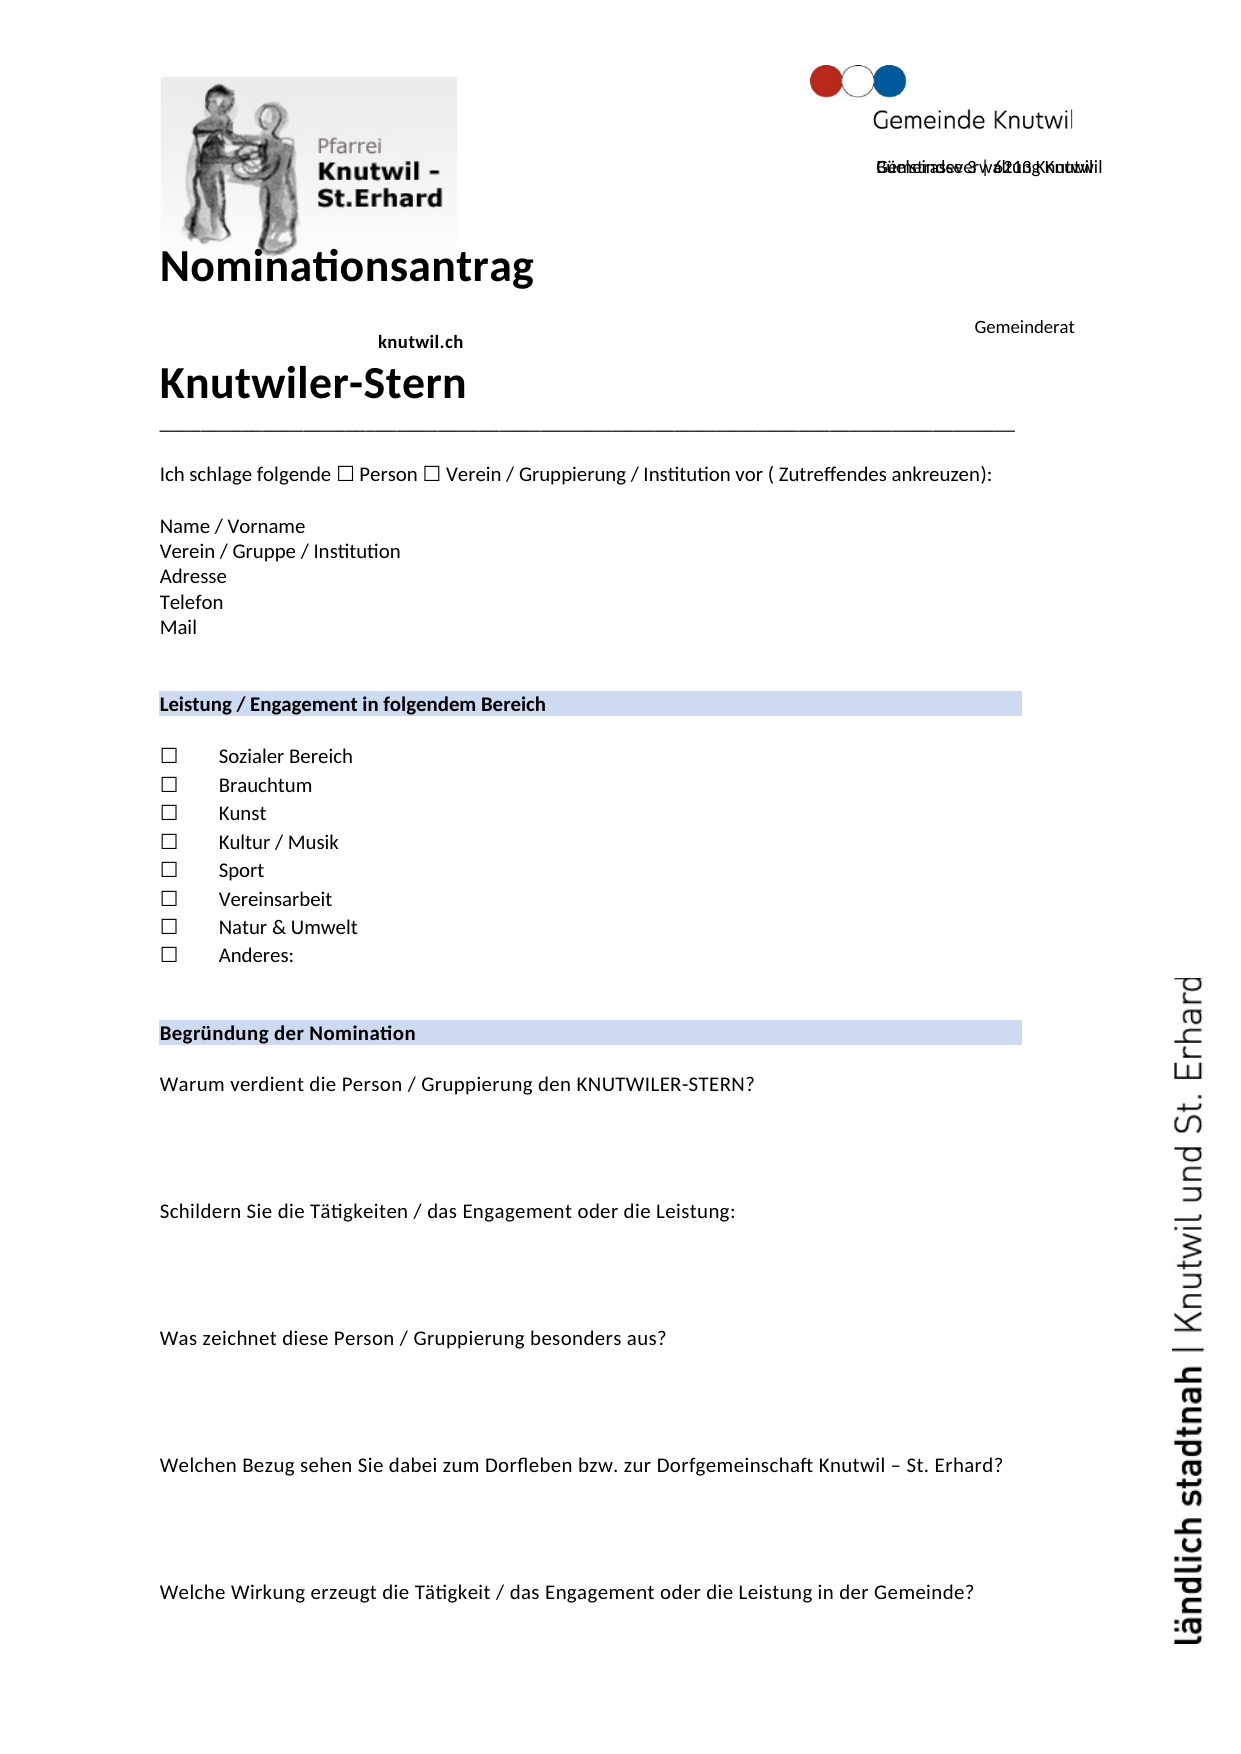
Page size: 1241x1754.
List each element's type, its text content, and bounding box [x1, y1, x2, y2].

text Sozialer Bereich [159, 742, 1022, 770]
text Kultur / Musik [159, 827, 1022, 855]
text Mail [159, 614, 1022, 640]
picture [1172, 978, 1205, 1644]
text Telefon [159, 589, 1022, 614]
text Sport [159, 855, 1022, 884]
picture [160, 77, 457, 237]
text Kunst [159, 798, 1022, 827]
text Leistung / Engagement in folgendem Bereich [159, 691, 1022, 716]
text Adresse [159, 564, 1022, 589]
text Was zeichnet diese Person / Gruppierung besonders aus? [159, 1325, 1022, 1350]
text Knutwiler-Stern [159, 293, 1022, 409]
text Name / Vorname [159, 513, 1022, 538]
text Nominationsantrag [159, 237, 1022, 293]
text Vereinsarbeit [159, 884, 1022, 912]
text Verein / Gruppe / Institution [159, 538, 1022, 564]
text Anderes: [159, 941, 1022, 969]
picture [809, 65, 1073, 129]
text Natur & Umwelt [159, 912, 1022, 941]
text Warum verdient die Person / Gruppierung den KNUTWILER-STERN? [159, 1071, 1022, 1096]
text Schildern Sie die Tätigkeiten / das Engagement oder die Leistung: [159, 1198, 1022, 1223]
text Gemeinderat [974, 318, 1240, 331]
text Welche Wirkung erzeugt die Tätigkeit / das Engagement oder die Leistung in der Gemeinde? [159, 1579, 1022, 1604]
text Brauchtum [159, 770, 1022, 798]
text Welchen Bezug sehen Sie dabei zum Dorfleben bzw. zur Dorfgemeinschaft Knutwil – St. Erhard? [159, 1452, 1022, 1477]
text knutwil.ch [378, 331, 1240, 354]
text Büelstrasse 3 | 6213 Knutwil [876, 156, 1142, 178]
text Ich schlage folgende Person Verein / Gruppierung / Institution vor ( Zutreffendes ankreuzen): [159, 459, 1022, 487]
text Begründung der Nomination [159, 1020, 1022, 1045]
